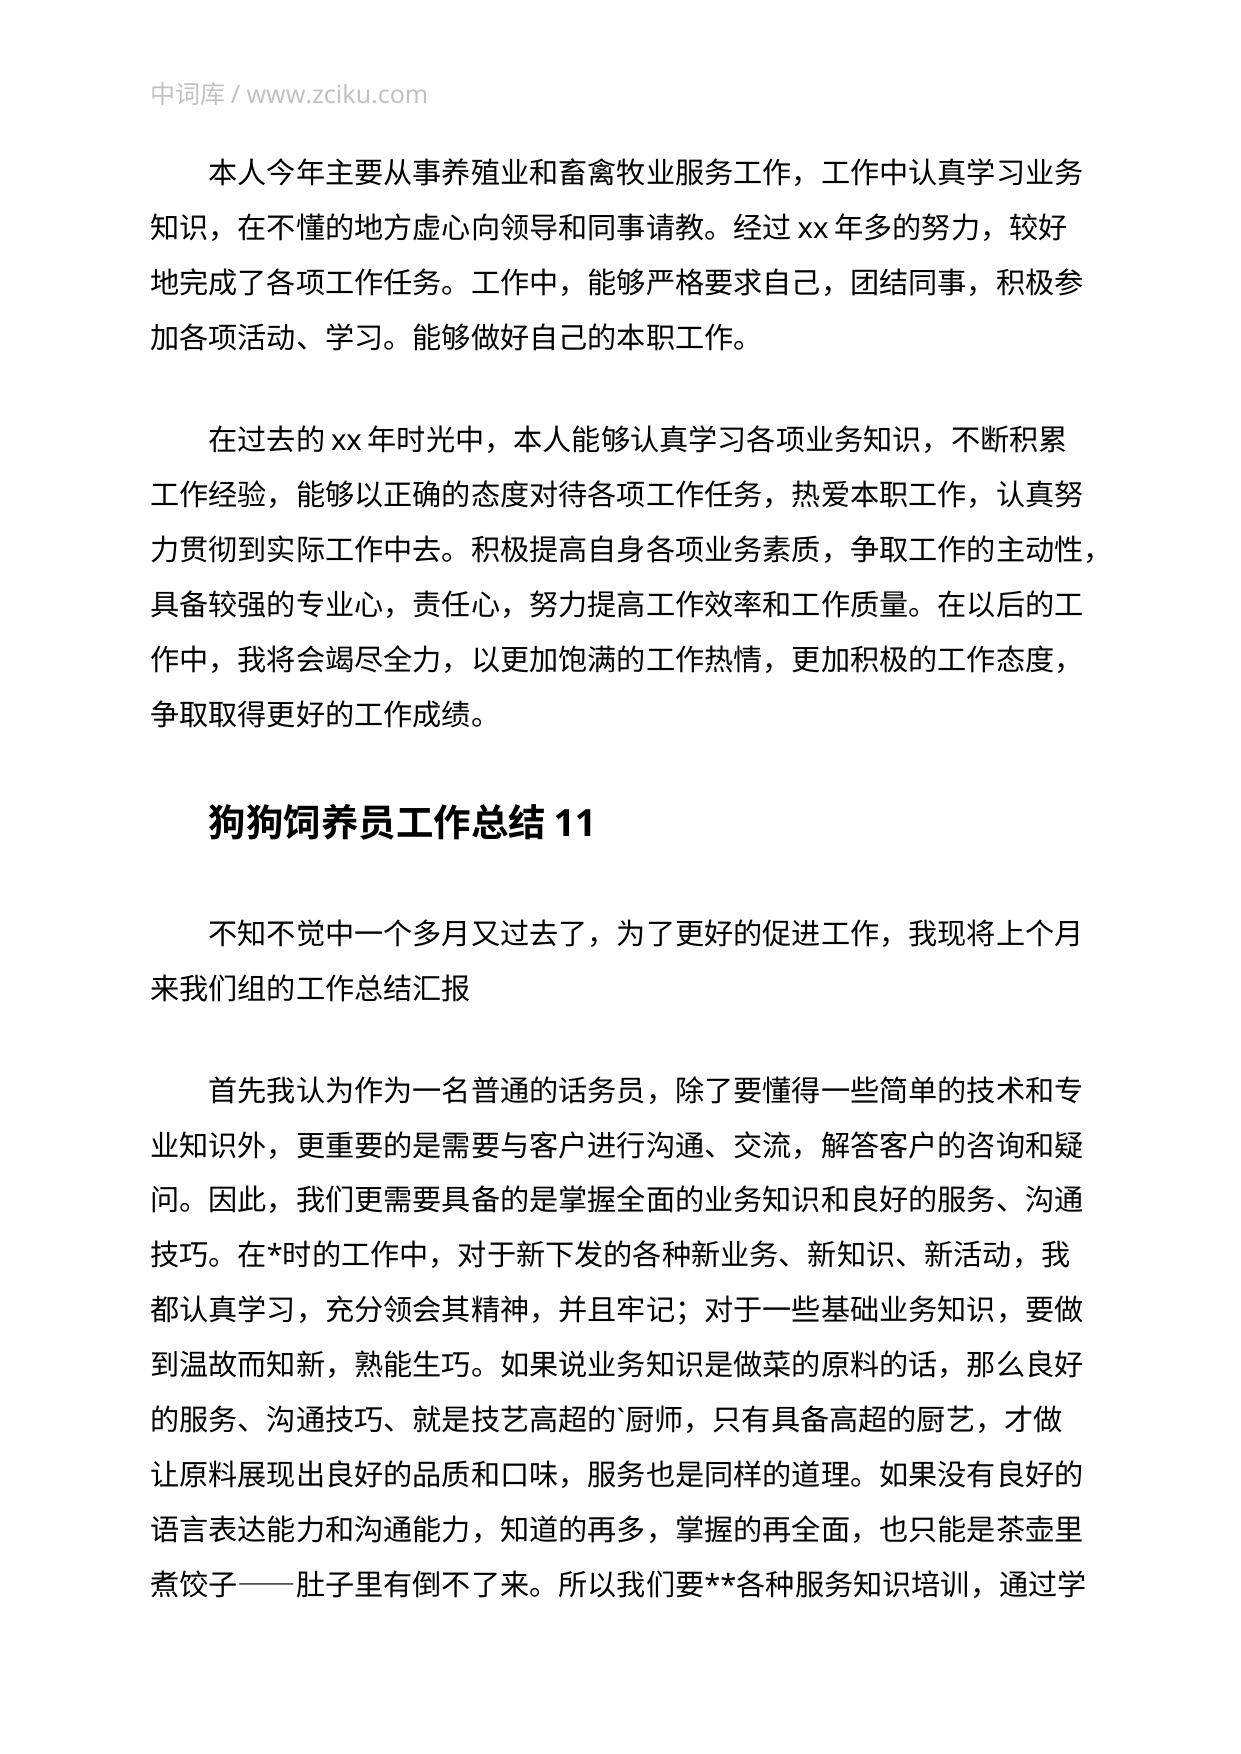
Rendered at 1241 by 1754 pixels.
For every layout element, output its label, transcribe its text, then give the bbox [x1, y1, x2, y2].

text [150, 1067, 1090, 1604]
text 狗狗饲养员工作总结11 [150, 793, 1090, 847]
text 在过去的xx年时光中，本人能够认真学习各项业务知识，不断积累工作经验，能够以正确的态度对待各项工作任务，热爱本职工作，认真努力贯彻到实际工作中去。积极提高自身各项业务素质，争取工作的主动性，具备较强的专业心，责任心，努力提高工作效率和工作质量。在以后的工作中，我将会竭尽全力，以更加饱满的工作热情，更加积极的工作态度，争取取得更好的工作成绩。 [150, 417, 1090, 733]
text 不知不觉中一个多月又过去了，为了更好的促进工作，我现将上个月来我们组的工作总结汇报 [150, 911, 1090, 1008]
text 本人今年主要从事养殖业和畜禽牧业服务工作，工作中认真学习业务知识，在不懂的地方虚心向领导和同事请教。经过xx年多的努力，较好地完成了各项工作任务。工作中，能够严格要求自己，团结同事，积极参加各项活动、学习。能够做好自己的本职工作。 [150, 150, 1090, 357]
